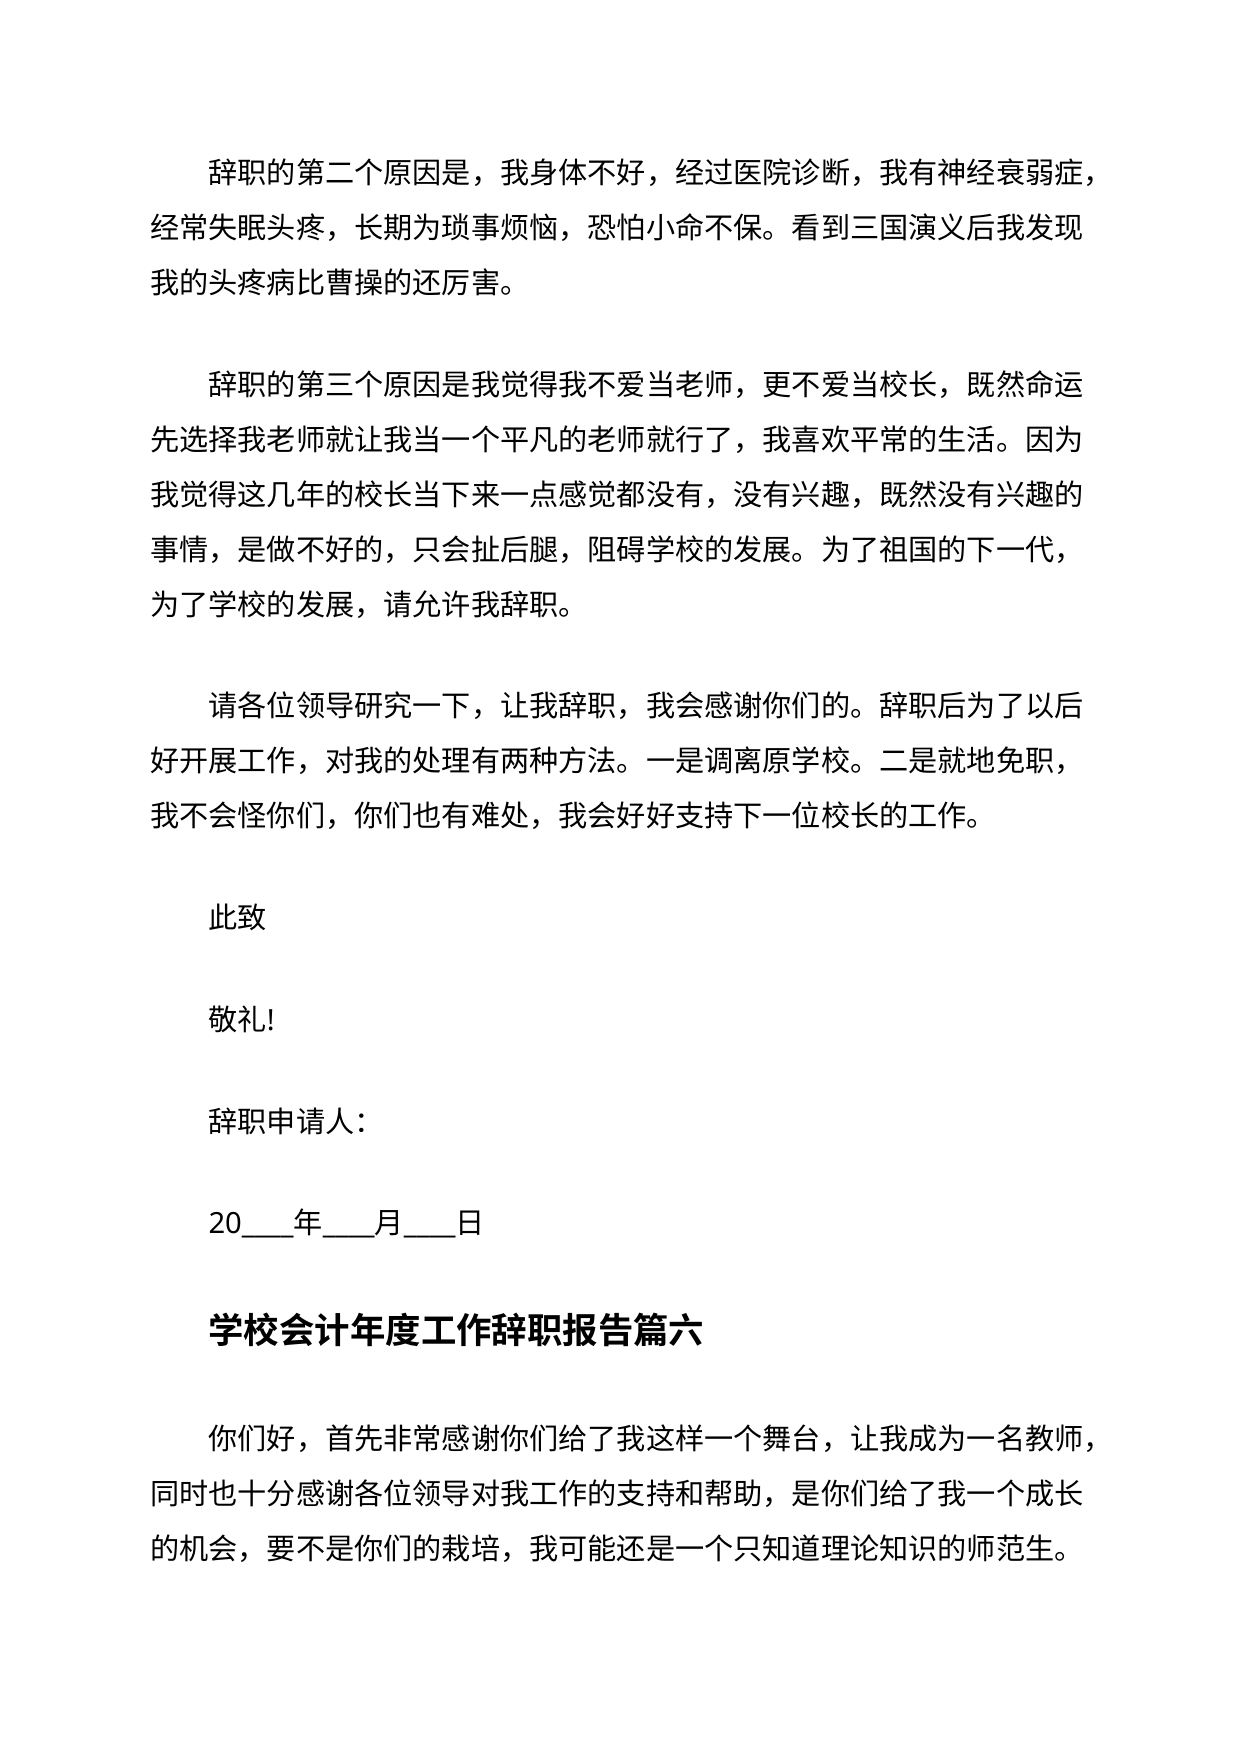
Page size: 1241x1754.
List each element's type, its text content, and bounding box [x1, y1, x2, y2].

text 辞职的第三个原因是我觉得我不爱当老师，更不爱当校长，既然命运先选择我老师就让我当一个平凡的老师就行了，我喜欢平常的生活。因为我觉得这几年的校长当下来一点感觉都没有，没有兴趣，既然没有兴趣的事情，是做不好的，只会扯后腿，阻碍学校的发展。为了祖国的下一代，为了学校的发展，请允许我辞职。 [150, 362, 1090, 623]
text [150, 1415, 1090, 1567]
text 辞职申请人： [150, 1098, 1090, 1141]
text 请各位领导研究一下，让我辞职，我会感谢你们的。辞职后为了以后好开展工作，对我的处理有两种方法。一是调离原学校。二是就地免职，我不会怪你们，你们也有难处，我会好好支持下一位校长的工作。 [150, 683, 1090, 835]
text 学校会计年度工作辞职报告篇六 [150, 1302, 1090, 1353]
text 敬礼! [150, 996, 1090, 1039]
text 此致 [150, 894, 1090, 937]
text 辞职的第二个原因是，我身体不好，经过医院诊断，我有神经衰弱症，经常失眠头疼，长期为琐事烦恼，恐怕小命不保。看到三国演义后我发现我的头疼病比曹操的还厉害。 [150, 150, 1090, 302]
text 20____年____月____日 [150, 1200, 1090, 1242]
